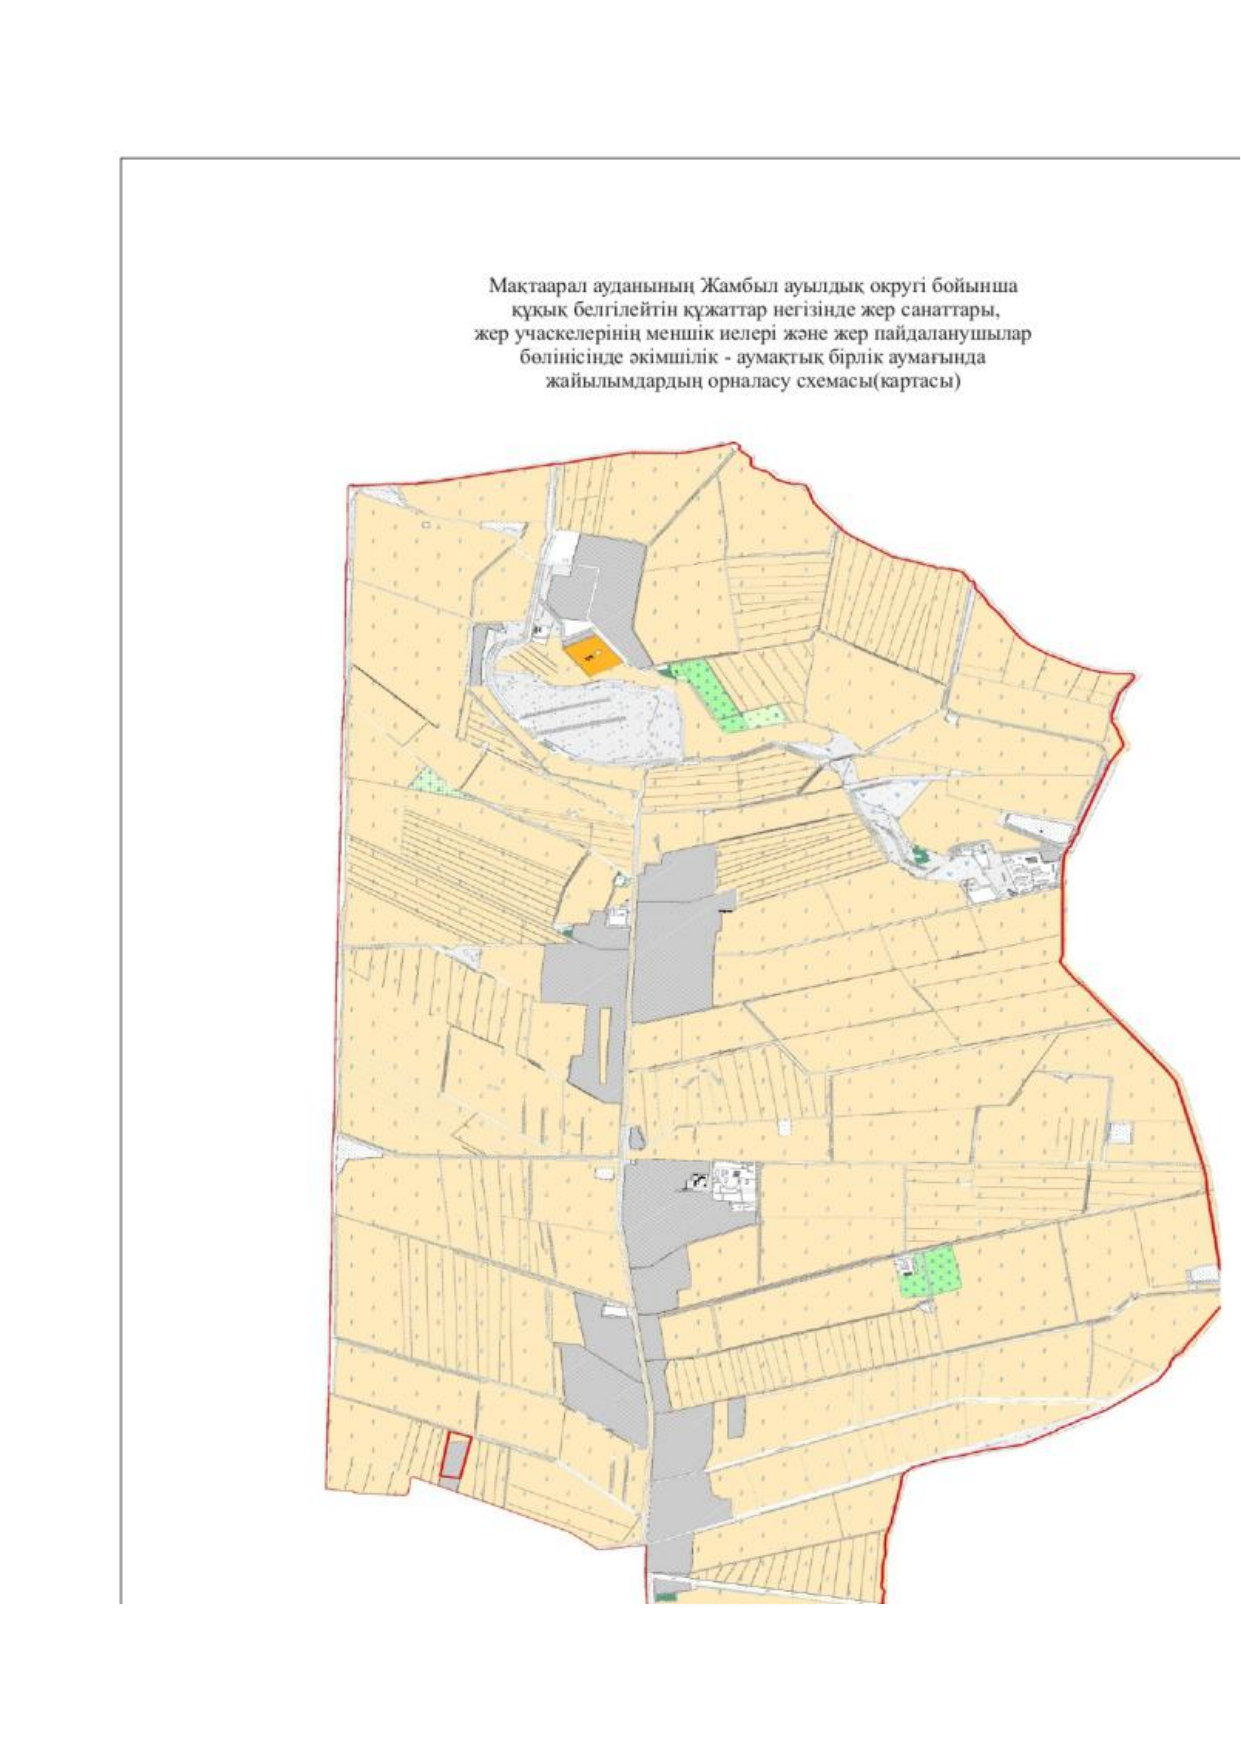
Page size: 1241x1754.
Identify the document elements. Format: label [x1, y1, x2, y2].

picture [112, 150, 1241, 1604]
